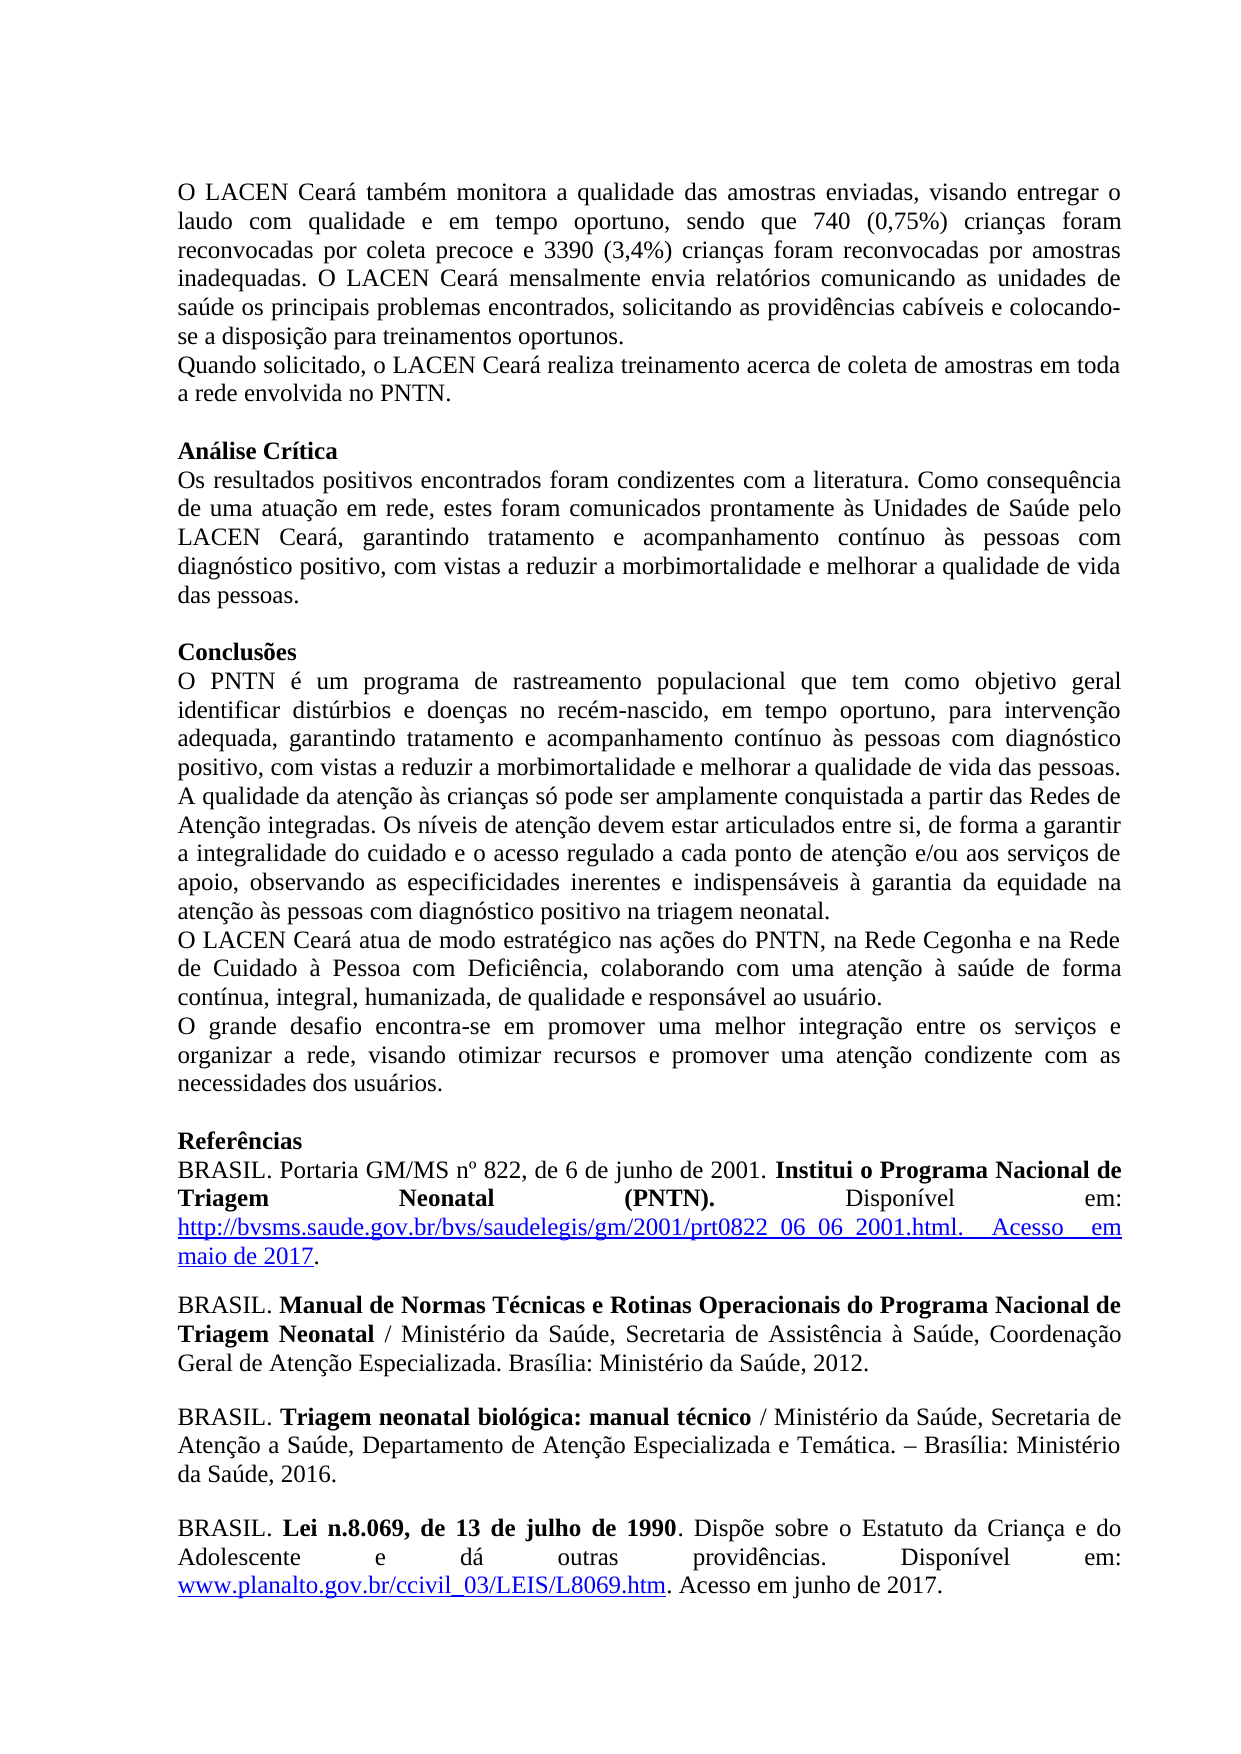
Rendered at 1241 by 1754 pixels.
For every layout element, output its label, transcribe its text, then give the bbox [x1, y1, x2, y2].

text Conclusões [177, 637, 1122, 666]
text O PNTN é um programa de rastreamento populacional que tem como objetivo geral identificar distúrbios e doenças no recém-nascido, em tempo oportuno, para intervenção adequada, garantindo tratamento e acompanhamento contínuo às pessoas com diagnóstico positivo, com vistas a reduzir a morbimortalidade e melhorar a qualidade de vida das pessoas. A qualidade da atenção às crianças só pode ser amplamente conquistada a partir das Redes de Atenção integradas. Os níveis de atenção devem estar articulados entre si, de forma a garantir a integralidade do cuidado e o acesso regulado a cada ponto de atenção e/ou aos serviços de apoio, observando as especificidades inerentes e indispensáveis à garantia da equidade na atenção às pessoas com diagnóstico positivo na triagem neonatal. [177, 666, 1122, 925]
text BRASIL. Triagem neonatal biológica: manual técnico / Ministério da Saúde, Secretaria de Atenção a Saúde, Departamento de Atenção Especializada e Temática. – Brasília: Ministério da Saúde, 2016. [177, 1402, 1122, 1488]
text Análise Crítica [177, 436, 1122, 465]
text BRASIL. Manual de Normas Técnicas e Rotinas Operacionais do Programa Nacional de Triagem Neonatal / Ministério da Saúde, Secretaria de Assistência à Saúde, Coordenação Geral de Atenção Especializada. Brasília: Ministério da Saúde, 2012. [177, 1291, 1122, 1377]
text O grande desafio encontra-se em promover uma melhor integração entre os serviços e organizar a rede, visando otimizar recursos e promover uma atenção condizente com as necessidades dos usuários. [177, 1011, 1122, 1097]
text BRASIL. Lei n.8.069, de 13 de julho de 1990. Dispõe sobre o Estatuto da Criança e do Adolescente e dá outras providências. Disponível em: www.planalto.gov.br/ccivil_03/LEIS/L8069.htm. Acesso em junho de 2017. [177, 1513, 1122, 1599]
text O LACEN Ceará também monitora a qualidade das amostras enviadas, visando entregar o laudo com qualidade e em tempo oportuno, sendo que 740 (0,75%) crianças foram reconvocadas por coleta precoce e 3390 (3,4%) crianças foram reconvocadas por amostras inadequadas. O LACEN Ceará mensalmente envia relatórios comunicando as unidades de saúde os principais problemas encontrados, solicitando as providências cabíveis e colocando-se a disposição para treinamentos oportunos. [177, 177, 1122, 350]
text Referências [177, 1126, 1122, 1155]
text Os resultados positivos encontrados foram condizentes com a literatura. Como consequência de uma atuação em rede, estes foram comunicados prontamente às Unidades de Saúde pelo LACEN Ceará, garantindo tratamento e acompanhamento contínuo às pessoas com diagnóstico positivo, com vistas a reduzir a morbimortalidade e melhorar a qualidade de vida das pessoas. [177, 465, 1122, 608]
text BRASIL. Portaria GM/MS nº 822, de 6 de junho de 2001. Institui o Programa Nacional de Triagem Neonatal (PNTN). Disponível em: http://bvsms.saude.gov.br/bvs/saudelegis/gm/2001/prt0822_06_06_2001.html. Acesso em maio de 2017. [177, 1238, 1122, 1270]
text Quando solicitado, o LACEN Ceará realiza treinamento acerca de coleta de amostras em toda a rede envolvida no PNTN. [177, 350, 1122, 407]
text O LACEN Ceará atua de modo estratégico nas ações do PNTN, na Rede Cegonha e na Rede de Cuidado à Pessoa com Deficiência, colaborando com uma atenção à saúde de forma contínua, integral, humanizada, de qualidade e responsável ao usuário. [177, 925, 1122, 1011]
text BRASIL. Portaria GM/MS nº 822, de 6 de junho de 2001. Institui o Programa Nacional de Triagem Neonatal (PNTN). Disponível em: http://bvsms.saude.gov.br/bvs/saudelegis/gm/2001/prt0822_06_06_2001.html. Acesso em maio de 2017. [177, 1155, 1122, 1237]
